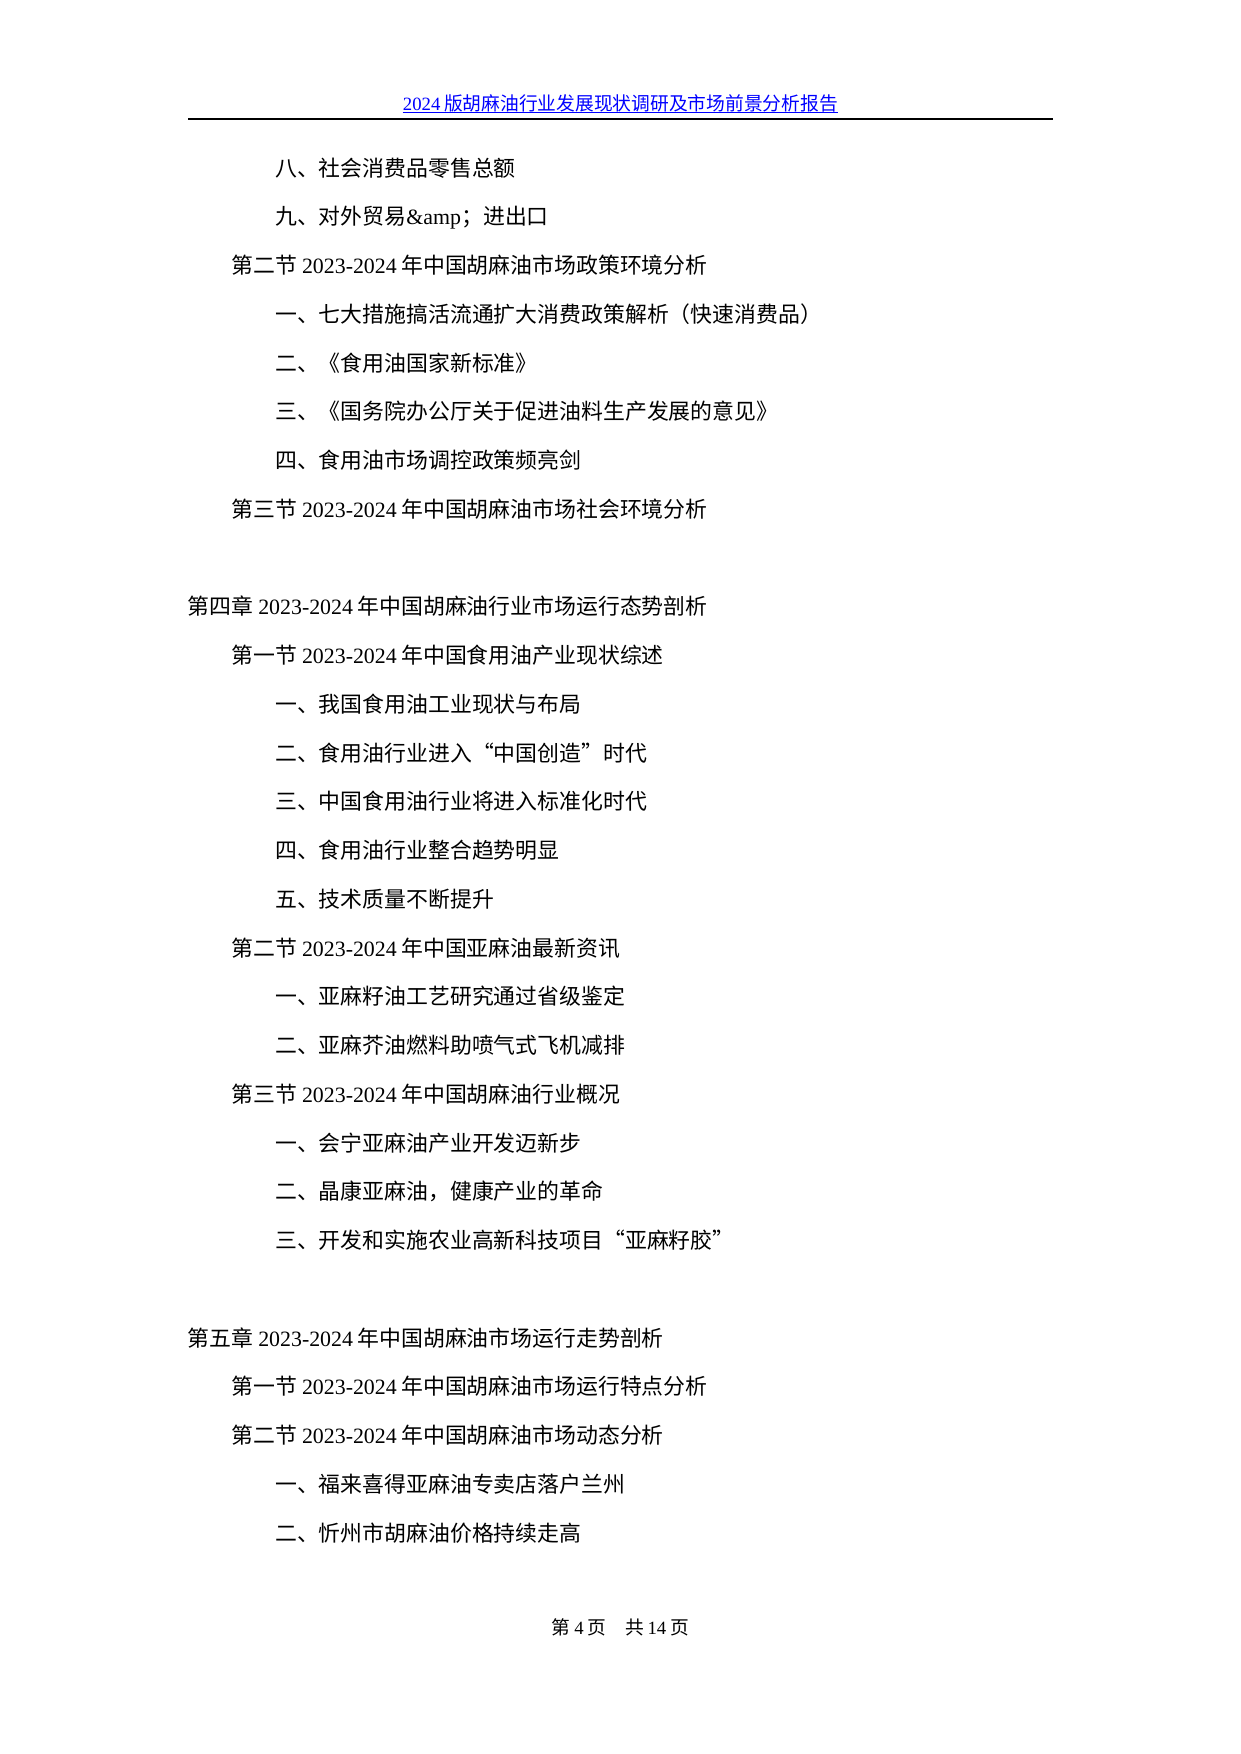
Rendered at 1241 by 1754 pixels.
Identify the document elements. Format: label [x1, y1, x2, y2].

text [187, 150, 1053, 1548]
